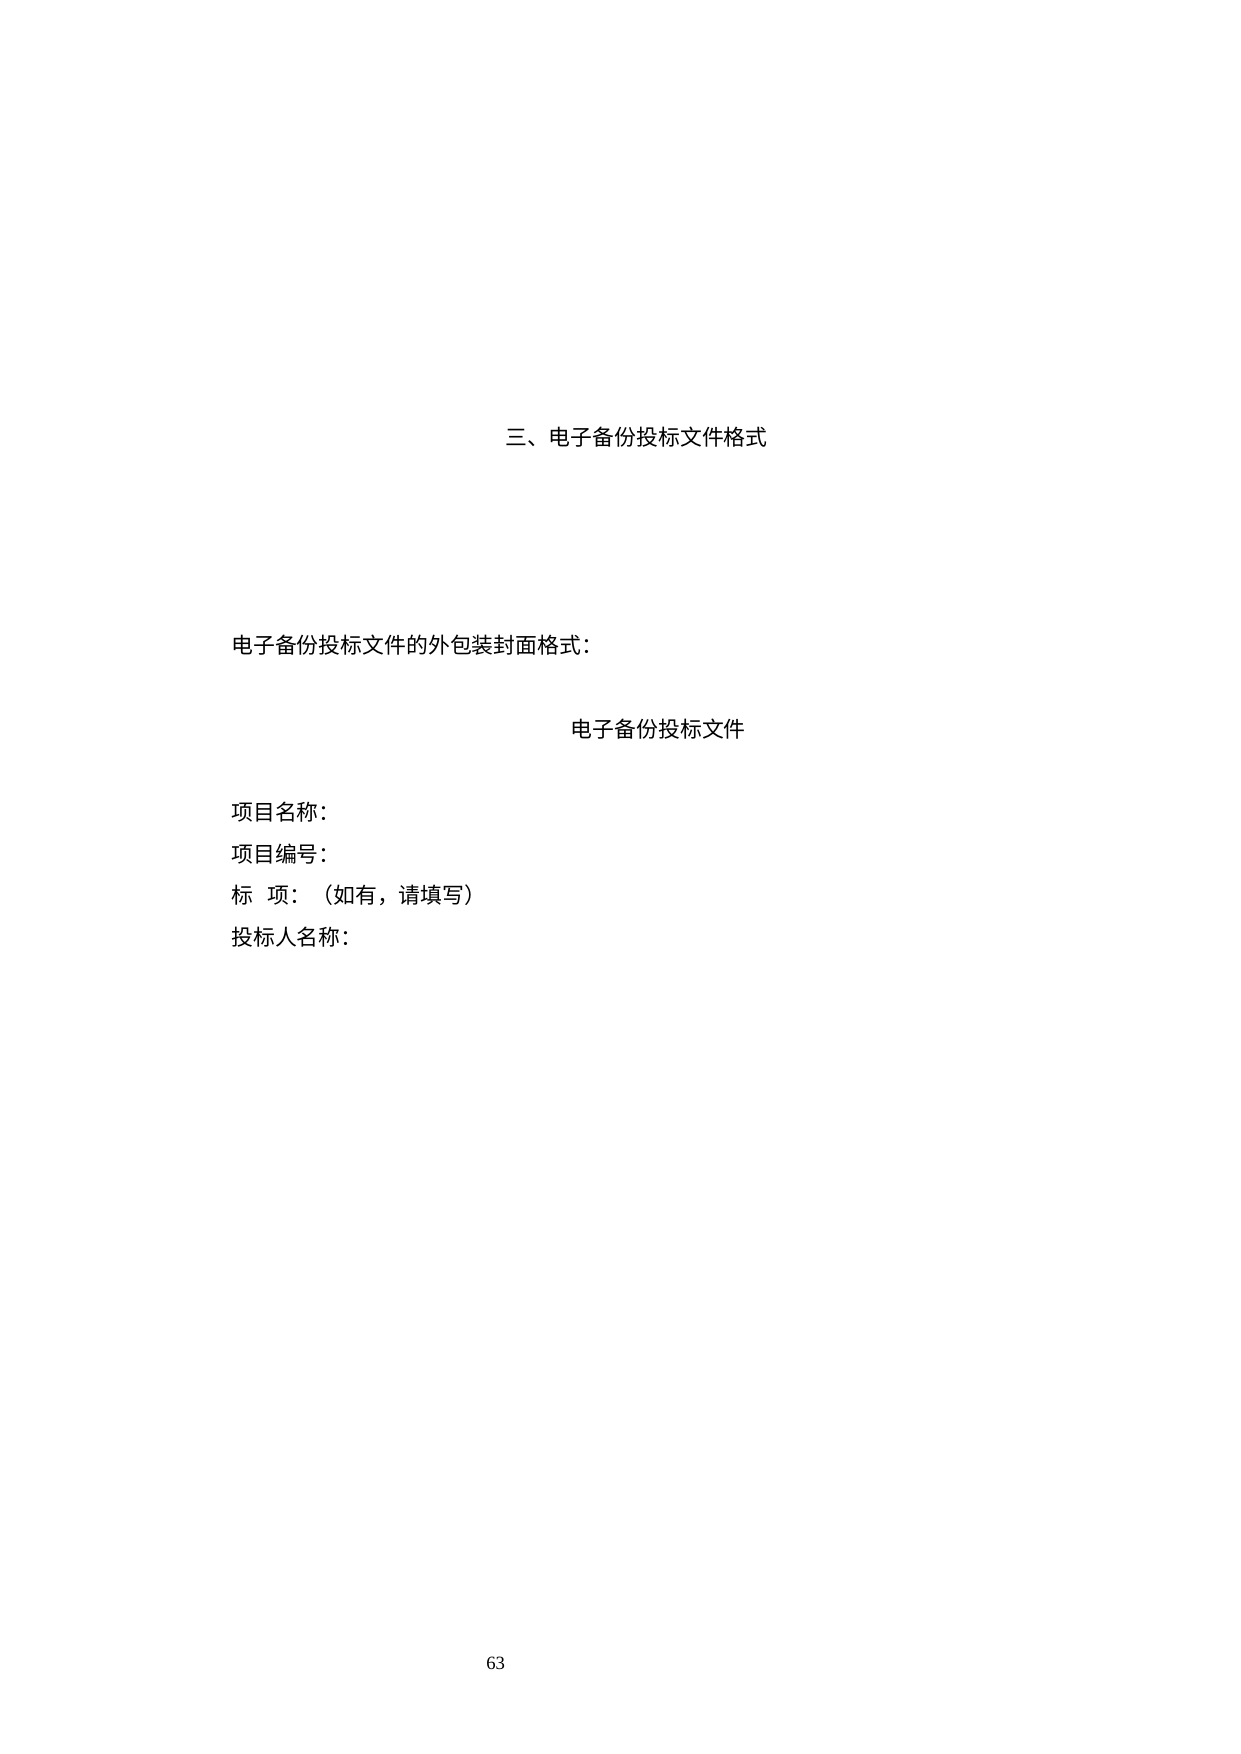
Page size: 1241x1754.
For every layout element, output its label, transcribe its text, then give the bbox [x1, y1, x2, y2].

text 电子备份投标文件的外包装封面格式： [187, 620, 1085, 662]
text 项目编号： [187, 829, 1085, 870]
text 标 项：（如有，请填写） [187, 870, 1085, 912]
text 投标人名称： [187, 912, 1085, 954]
text 电子备份投标文件 [187, 704, 1085, 745]
text 项目名称： [187, 787, 1085, 829]
text 三、电子备份投标文件格式 [187, 412, 1085, 454]
